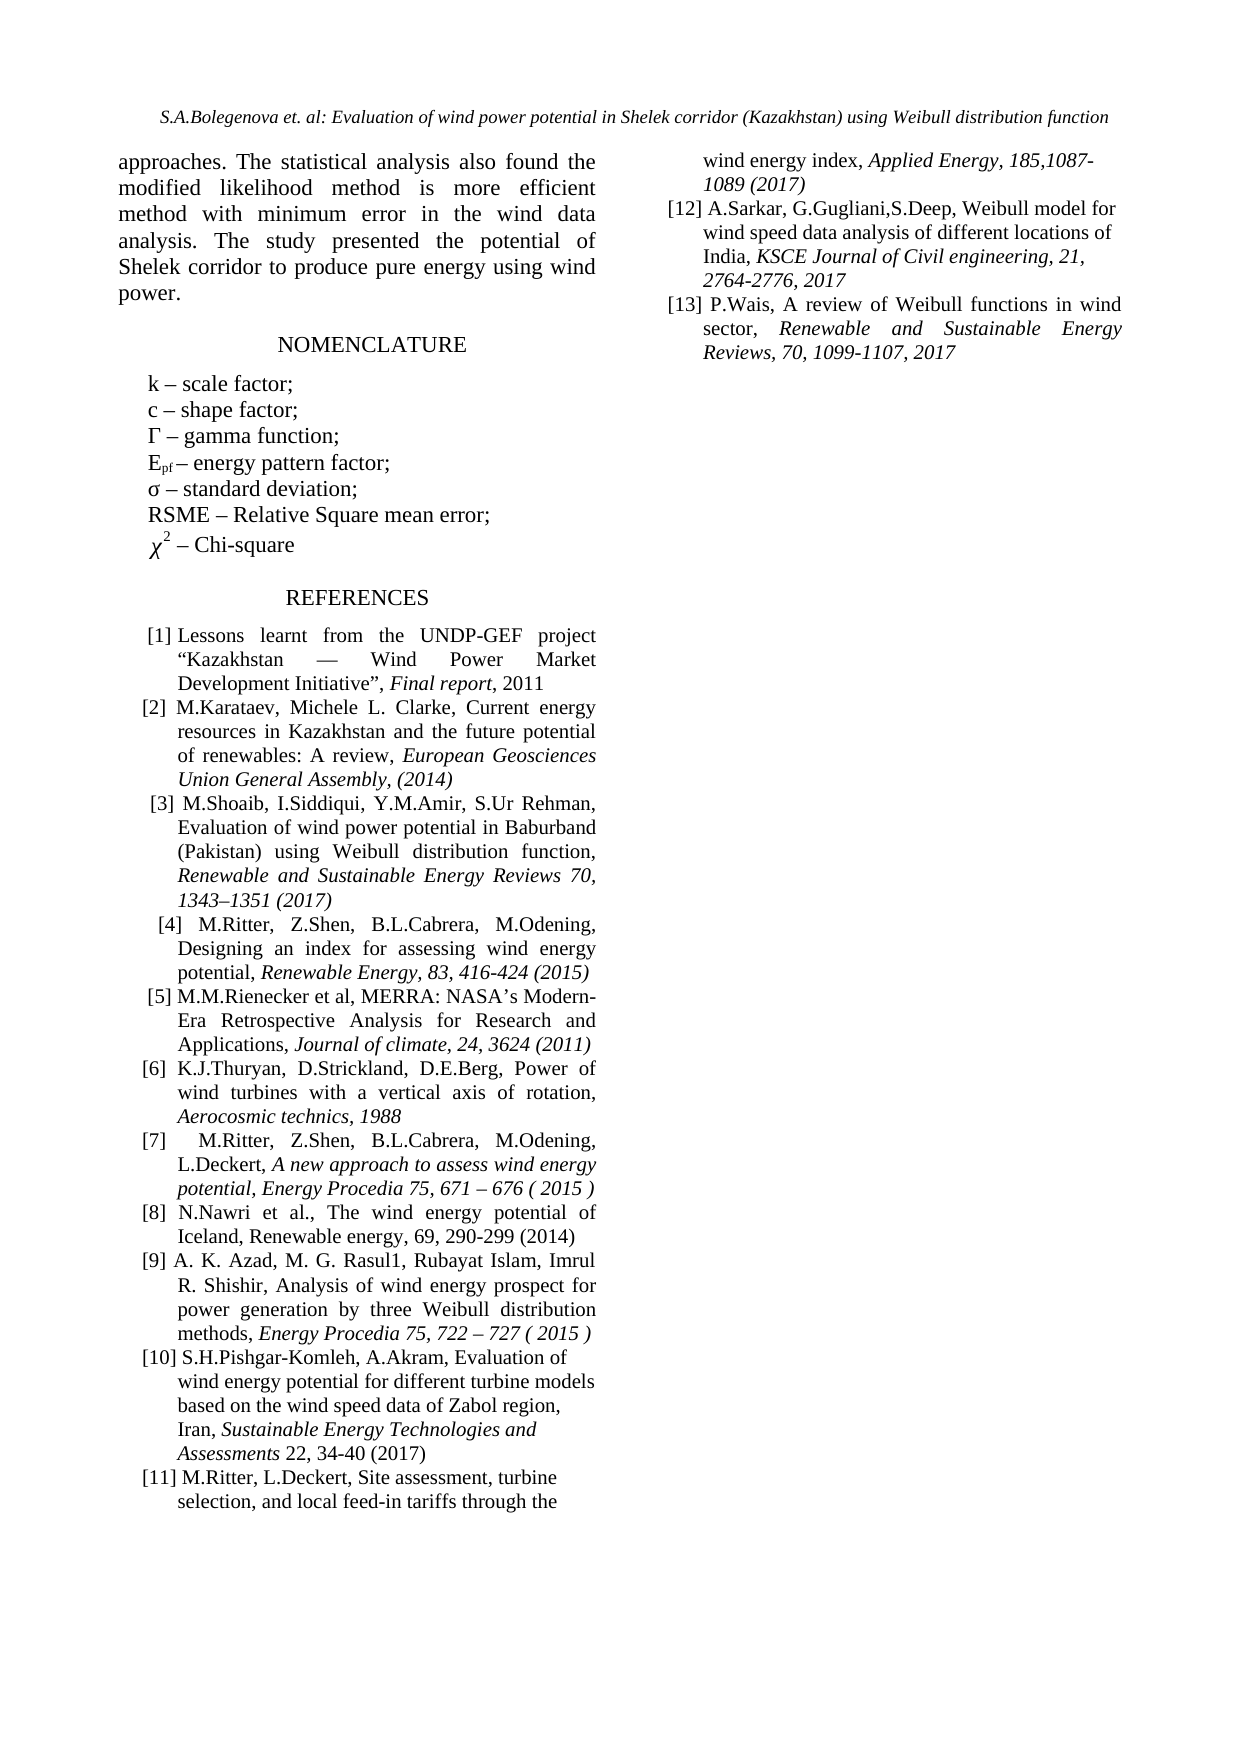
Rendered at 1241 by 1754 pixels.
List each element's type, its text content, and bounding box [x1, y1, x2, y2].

text c – shape factor; [118, 396, 596, 422]
text σ – standard deviation; [118, 475, 596, 501]
subtitle REFERENCES [118, 584, 596, 610]
text [6] K.J.Thuryan, D.Strickland, D.E.Berg, Power of wind turbines with a vertical axis of rotation, Aerocosmic technics, 1988 [142, 1056, 596, 1128]
text [9] A. K. Azad, M. G. Rasul1, Rubayat Islam, Imrul R. Shishir, Analysis of wind energy prospect for power generation by three Weibull distribution methods, Energy Procedia 75, 722 – 727 ( 2015 ) [142, 1248, 596, 1345]
text RSME – Relative Square mean error; [118, 501, 596, 528]
text Epf – energy pattern factor; [118, 449, 596, 475]
text NOMENCLATURE [118, 331, 596, 357]
text [11] M.Ritter, L.Deckert, Site assessment, turbine selection, and local feed-in tariffs through the wind energy index, Applied Energy, 185,1087-1089 (2017) [667, 148, 1122, 196]
text [8] N.Nawri et al., The wind energy potential of Iceland, Renewable energy, 69, 290-299 (2014) [142, 1200, 596, 1248]
text [12] A.Sarkar, G.Gugliani,S.Deep, Weibull model for wind speed data analysis of different locations of India, KSCE Journal of Civil engineering, 21, 2764-2776, 2017 [667, 196, 1122, 292]
text [3] M.Shoaib, I.Siddiqui, Y.M.Amir, S.Ur Rehman, Evaluation of wind power potential in Baburband (Pakistan) using Weibull distribution function, Renewable and Sustainable Energy Reviews 70, 1343–1351 (2017) [142, 791, 596, 912]
text [1] Lessons learnt from the UNDP-GEF project “Kazakhstan — Wind Power Market Development Initiative”, Final report, 2011 [142, 623, 596, 695]
text [10] S.H.Pishgar-Komleh, A.Akram, Evaluation of wind energy potential for different turbine models based on the wind speed data of Zabol region, Iran, Sustainable Energy Technologies and Assessments 22, 34-40 (2017) [142, 1345, 596, 1465]
text Г – gamma function; [118, 422, 596, 449]
text [13] P.Wais, A review of Weibull functions in wind sector, Renewable and Sustainable Energy Reviews, 70, 1099-1107, 2017 [667, 292, 1122, 364]
text [4] M.Ritter, Z.Shen, B.L.Cabrera, M.Odening, Designing an index for assessing wind energy potential, Renewable Energy, 83, 416-424 (2015) [142, 912, 596, 984]
text [2] M.Karataev, Michele L. Clarke, Current energy resources in Kazakhstan and the future potential of renewables: A review, European Geosciences Union General Assembly, (2014) [142, 695, 596, 791]
text – Chi-square [118, 528, 596, 559]
text k – scale factor; [118, 370, 596, 396]
text [7] M.Ritter, Z.Shen, B.L.Cabrera, M.Odening, L.Deckert, A new approach to assess wind energy potential, Energy Procedia 75, 671 – 676 ( 2015 ) [142, 1128, 596, 1200]
text [5] M.M.Rienecker et al, MERRA: NASA’s Modern-Era Retrospective Analysis for Research and Applications, Journal of climate, 24, 3624 (2011) [142, 984, 596, 1056]
text [11] M.Ritter, L.Deckert, Site assessment, turbine selection, and local feed-in tariffs through the wind energy index, Applied Energy, 185,1087-1089 (2017) [142, 1465, 596, 1513]
